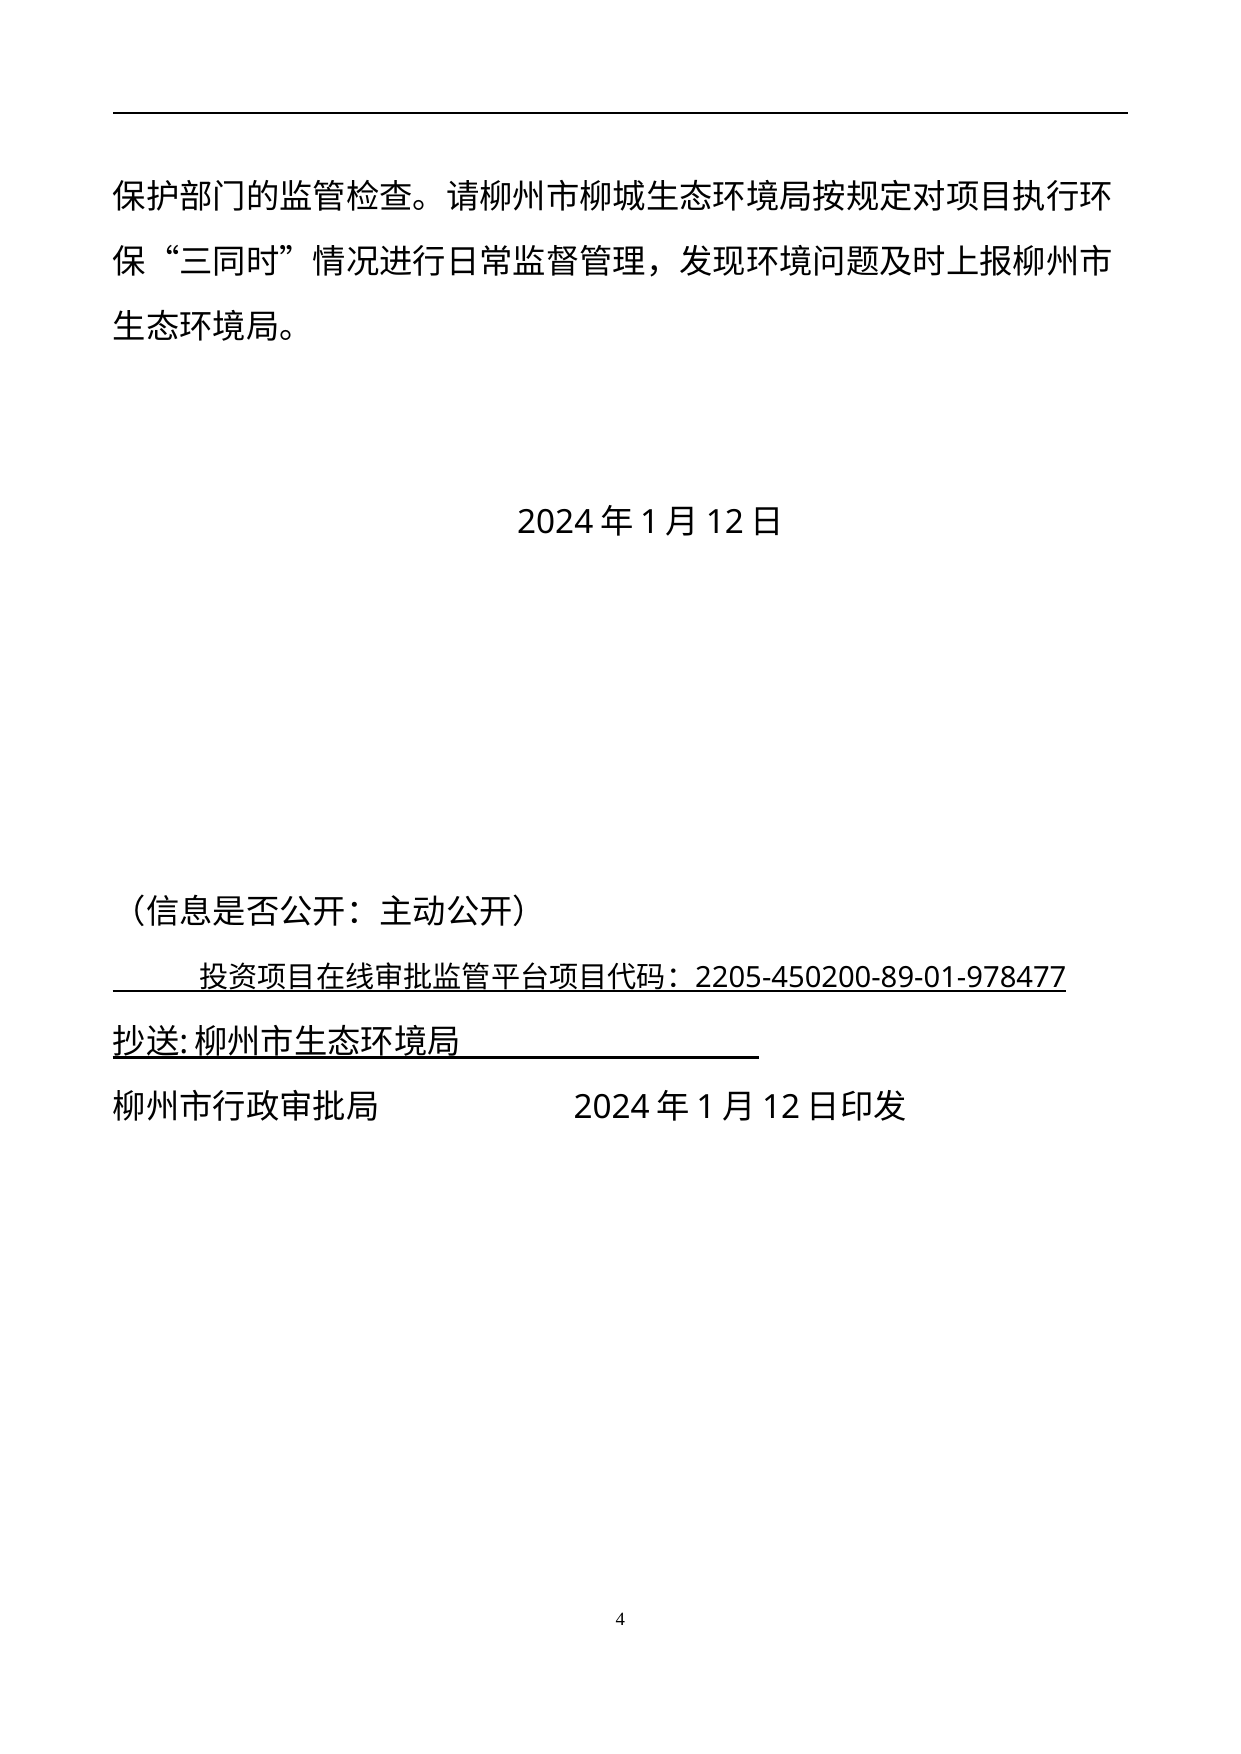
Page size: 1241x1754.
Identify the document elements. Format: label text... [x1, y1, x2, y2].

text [112, 162, 1128, 357]
text （信息是否公开：主动公开） [112, 877, 1128, 942]
text 抄送: 柳州市生态环境局 [112, 1007, 1128, 1072]
text 投资项目在线审批监管平台项目代码：2205-450200-89-01-978477 [112, 942, 1128, 1007]
text 2024年1月12日 [112, 487, 1128, 552]
text 柳州市行政审批局 2024年1月12日印发 [112, 1072, 1128, 1137]
